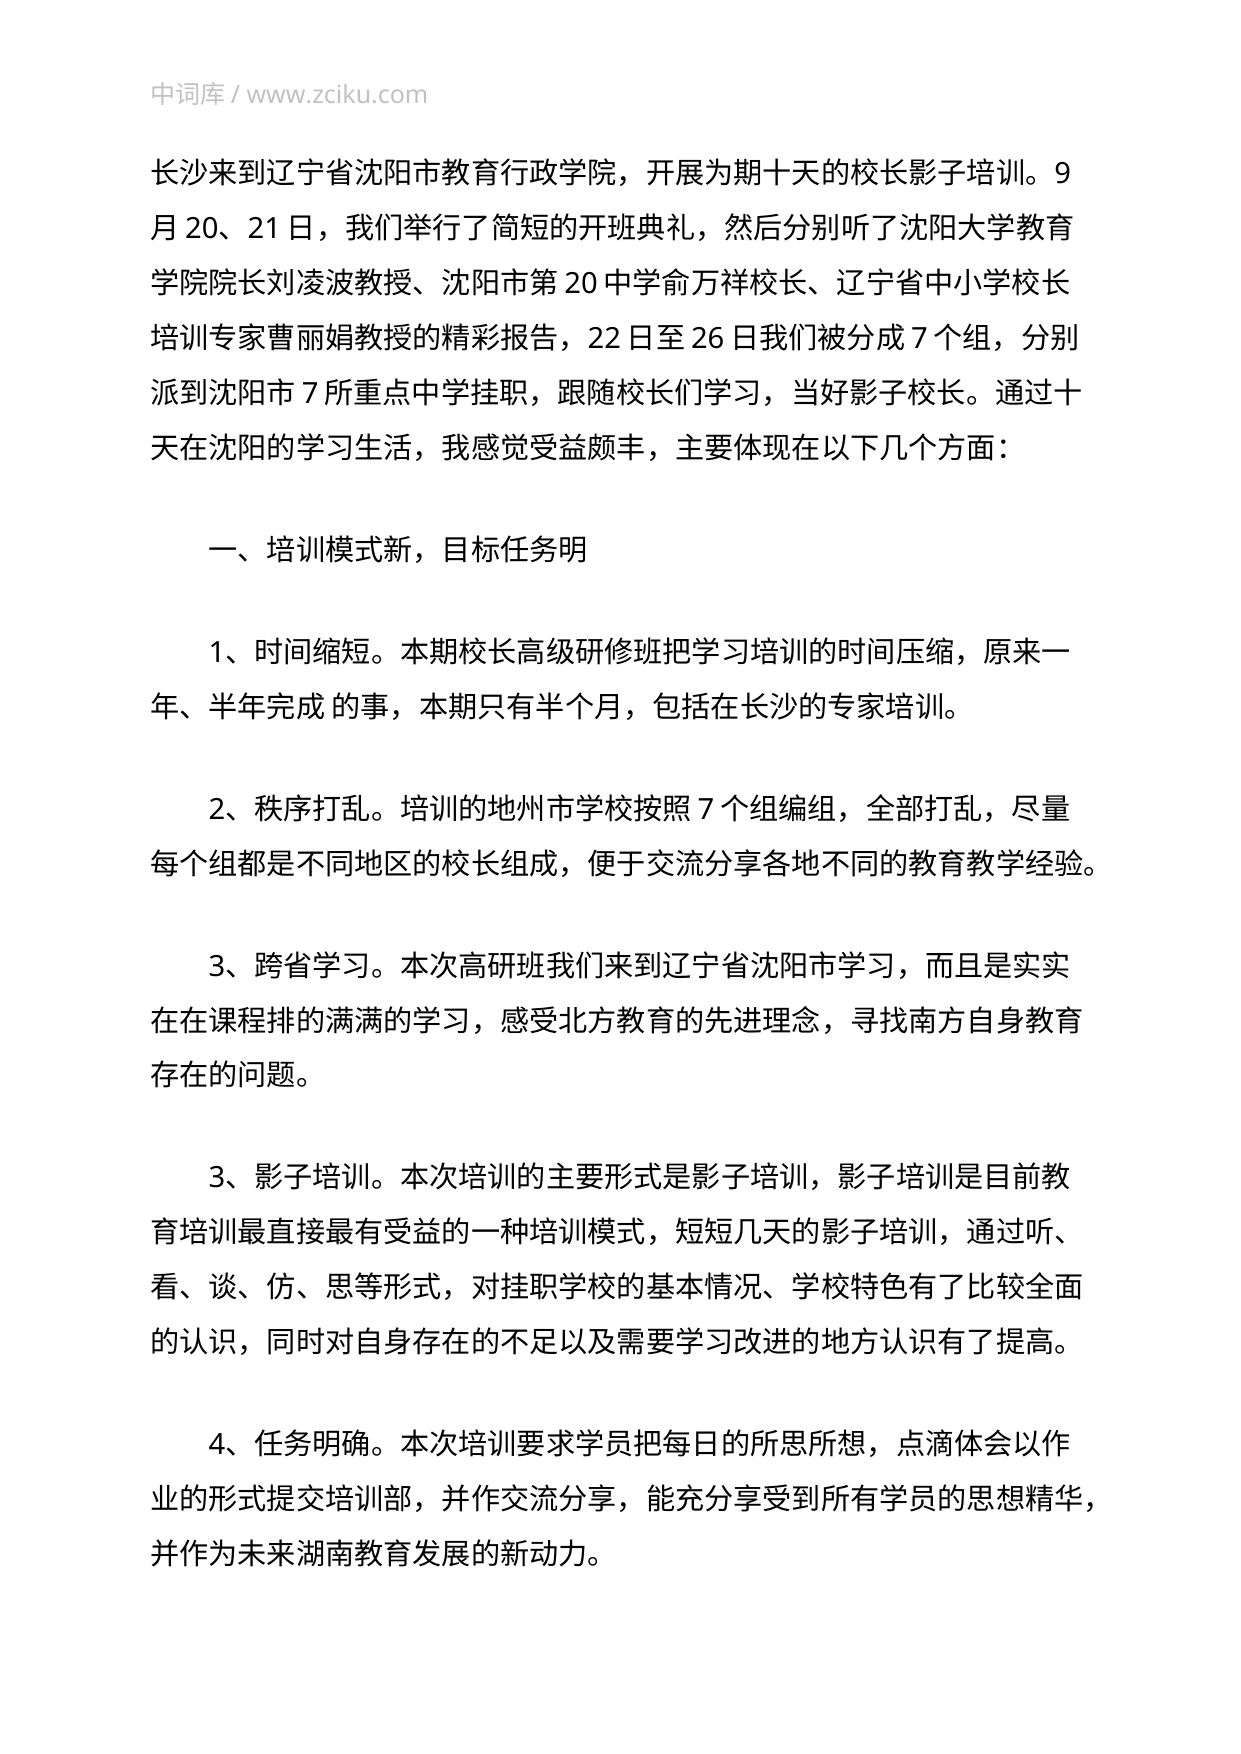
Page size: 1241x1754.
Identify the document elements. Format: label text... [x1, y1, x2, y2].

text 3、影子培训。本次培训的主要形式是影子培训，影子培训是目前教育培训最直接最有受益的一种培训模式，短短几天的影子培训，通过听、看、谈、仿、思等形式，对挂职学校的基本情况、学校特色有了比较全面的认识，同时对自身存在的不足以及需要学习改进的地方认识有了提高。 [150, 1154, 1090, 1361]
text 2、秩序打乱。培训的地州市学校按照7个组编组，全部打乱，尽量每个组都是不同地区的校长组成，便于交流分享各地不同的教育教学经验。 [150, 785, 1090, 883]
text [150, 150, 1090, 467]
text 4、任务明确。本次培训要求学员把每日的所思所想，点滴体会以作业的形式提交培训部，并作交流分享，能充分享受到所有学员的思想精华，并作为未来湖南教育发展的新动力。 [150, 1420, 1090, 1572]
text 1、时间缩短。本期校长高级研修班把学习培训的时间压缩，原来一年、半年完成 的事，本期只有半个月，包括在长沙的专家培训。 [150, 628, 1090, 726]
text 3、跨省学习。本次高研班我们来到辽宁省沈阳市学习，而且是实实在在课程排的满满的学习，感受北方教育的先进理念，寻找南方自身教育存在的问题。 [150, 942, 1090, 1094]
text 一、培训模式新，目标任务明 [150, 527, 1090, 569]
